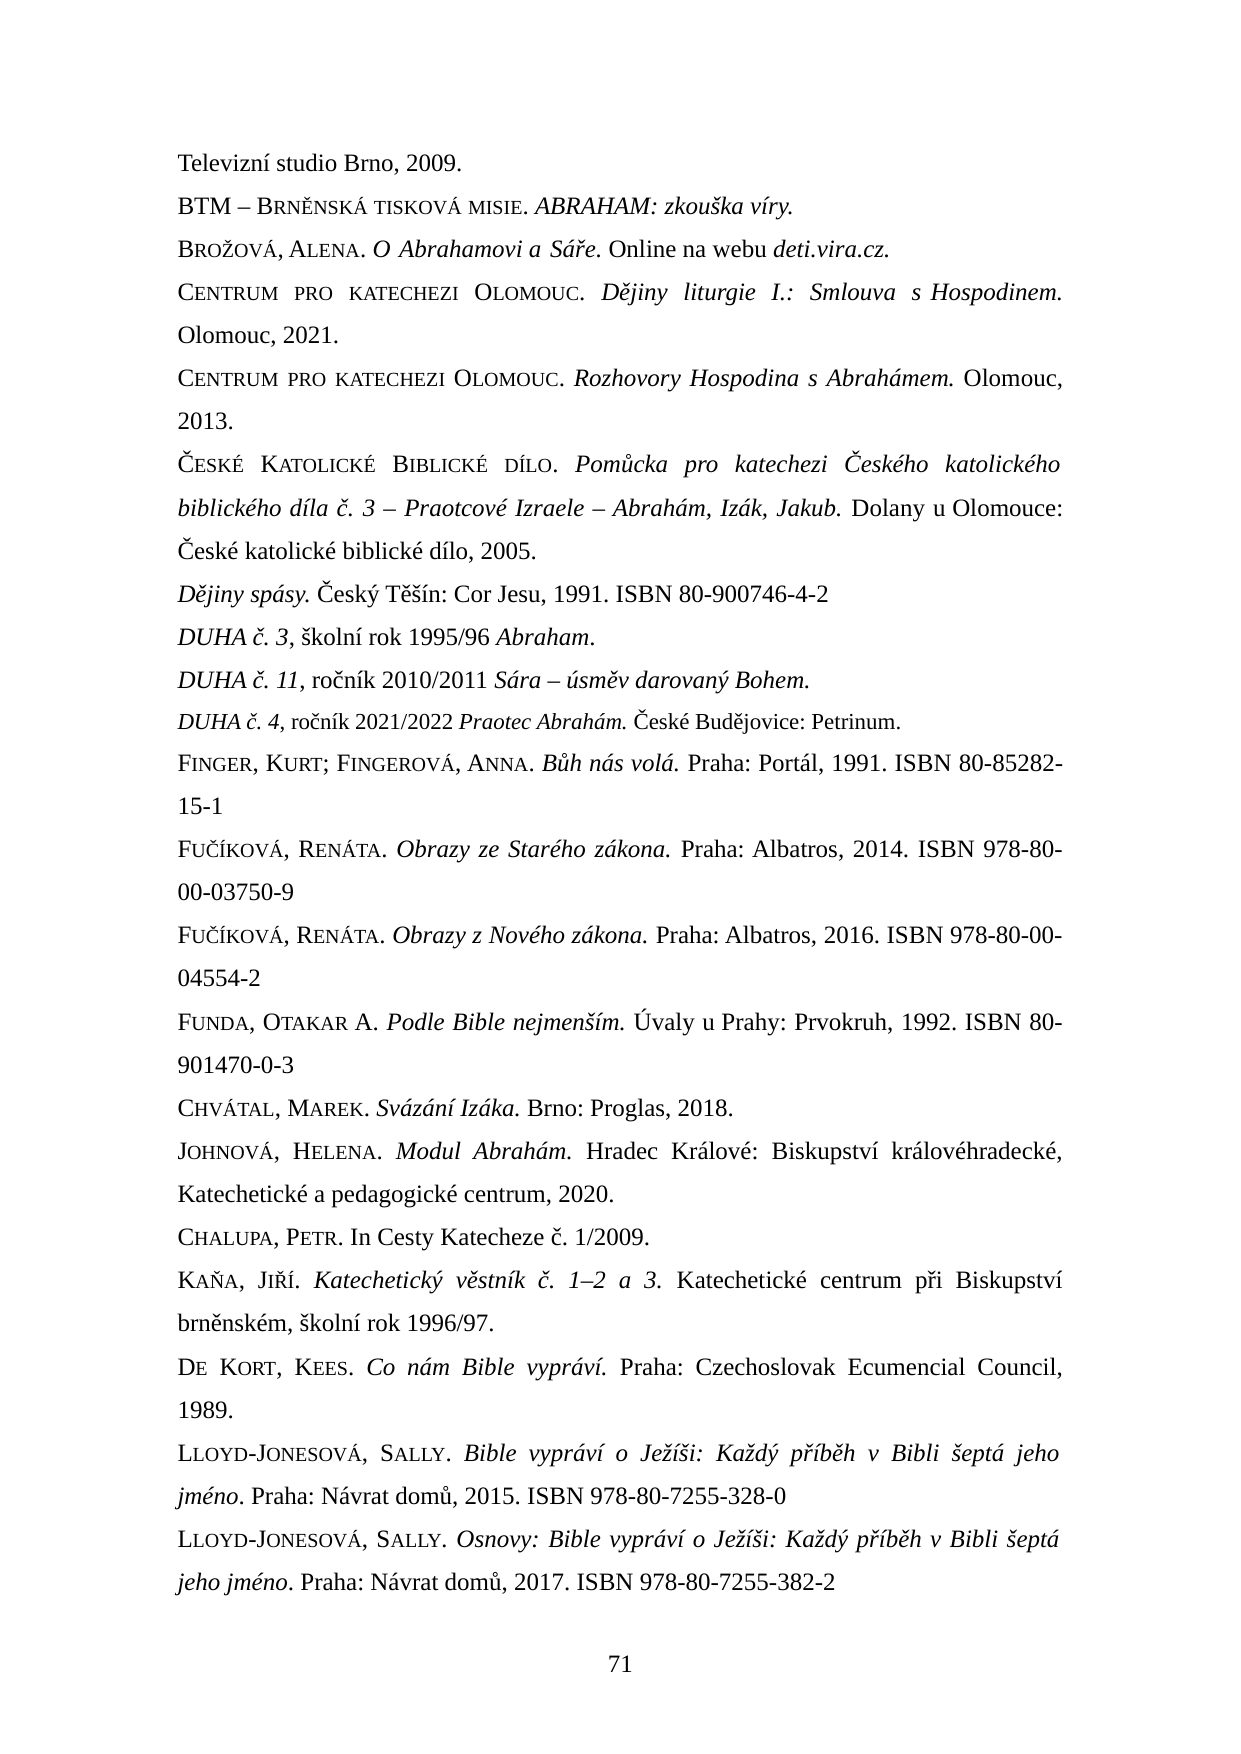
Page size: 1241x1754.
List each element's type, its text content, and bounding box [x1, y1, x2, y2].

text De Kort, Kees. Co nám Bible vypráví. Praha: Czechoslovak Ecumencial Council, 1989. [177, 1352, 1063, 1423]
text DUHA č. 3, školní rok 1995/96 Abraham. [177, 622, 1063, 651]
text Chalupa, Petr. In Cesty Katecheze č. 1/2009. [177, 1222, 1063, 1251]
text Dějiny spásy. Český Těšín: Cor Jesu, 1991. ISBN 80-900746-4-2 [177, 579, 1063, 608]
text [177, 148, 1063, 176]
text Johnová, Helena. Modul Abrahám. Hradec Králové: Biskupství královéhradecké, Katechetické a pedagogické centrum, 2020. [177, 1136, 1063, 1208]
text Brožová, Alena. O Abrahamovi a Sáře. Online na webu deti.vira.cz. [177, 234, 1063, 263]
text Lloyd-Jonesová, Sally. Bible vypráví o Ježíši: Každý příběh v Bibli šeptá jeho jméno. Praha: Návrat domů, 2015. ISBN 978-80-7255-328-0 [177, 1438, 1063, 1510]
text Finger, Kurt; Fingerová, Anna. Bůh nás volá. Praha: Portál, 1991. ISBN 80-85282-15-1 [177, 748, 1063, 820]
text Centrum pro katechezi Olomouc. Rozhovory Hospodina s Abrahámem. Olomouc, 2013. [177, 363, 1063, 435]
text DUHA č. 11, ročník 2010/2011 Sára – úsměv darovaný Bohem. [177, 665, 1063, 694]
text Centrum pro katechezi Olomouc. Dějiny liturgie I.: Smlouva s Hospodinem. Olomouc, 2021. [177, 277, 1063, 349]
text Kaňa, Jiří. Katechetický věstník č. 1–2 a 3. Katechetické centrum při Biskupství brněnském, školní rok 1996/97. [177, 1265, 1063, 1337]
text Lloyd-Jonesová, Sally. Osnovy: Bible vypráví o Ježíši: Každý příběh v Bibli šeptá jeho jméno. Praha: Návrat domů, 2017. ISBN 978-80-7255-382-2 [177, 1524, 1063, 1596]
text Fučíková, Renáta. Obrazy ze Starého zákona. Praha: Albatros, 2014. ISBN 978-80-00-03750-9 [177, 834, 1063, 906]
text BTM – Brněnská tisková misie. ABRAHAM: zkouška víry. [177, 191, 1063, 219]
text České Katolické Biblické dílo. Pomůcka pro katechezi Českého katolického biblického díla č. 3 – Praotcové Izraele – Abrahám, Izák, Jakub. Dolany u Olomouce: České katolické biblické dílo, 2005. [177, 449, 1063, 564]
text Fučíková, Renáta. Obrazy z Nového zákona. Praha: Albatros, 2016. ISBN 978-80-00-04554-2 [177, 920, 1063, 992]
text Chvátal, Marek. Svázání Izáka. Brno: Proglas, 2018. [177, 1093, 1063, 1122]
text DUHA č. 4, ročník 2021/2022 Praotec Abrahám. České Budějovice: Petrinum. [177, 708, 1063, 735]
text Funda, Otakar A. Podle Bible nejmenším. Úvaly u Prahy: Prvokruh, 1992. ISBN 80-901470-0-3 [177, 1007, 1063, 1078]
